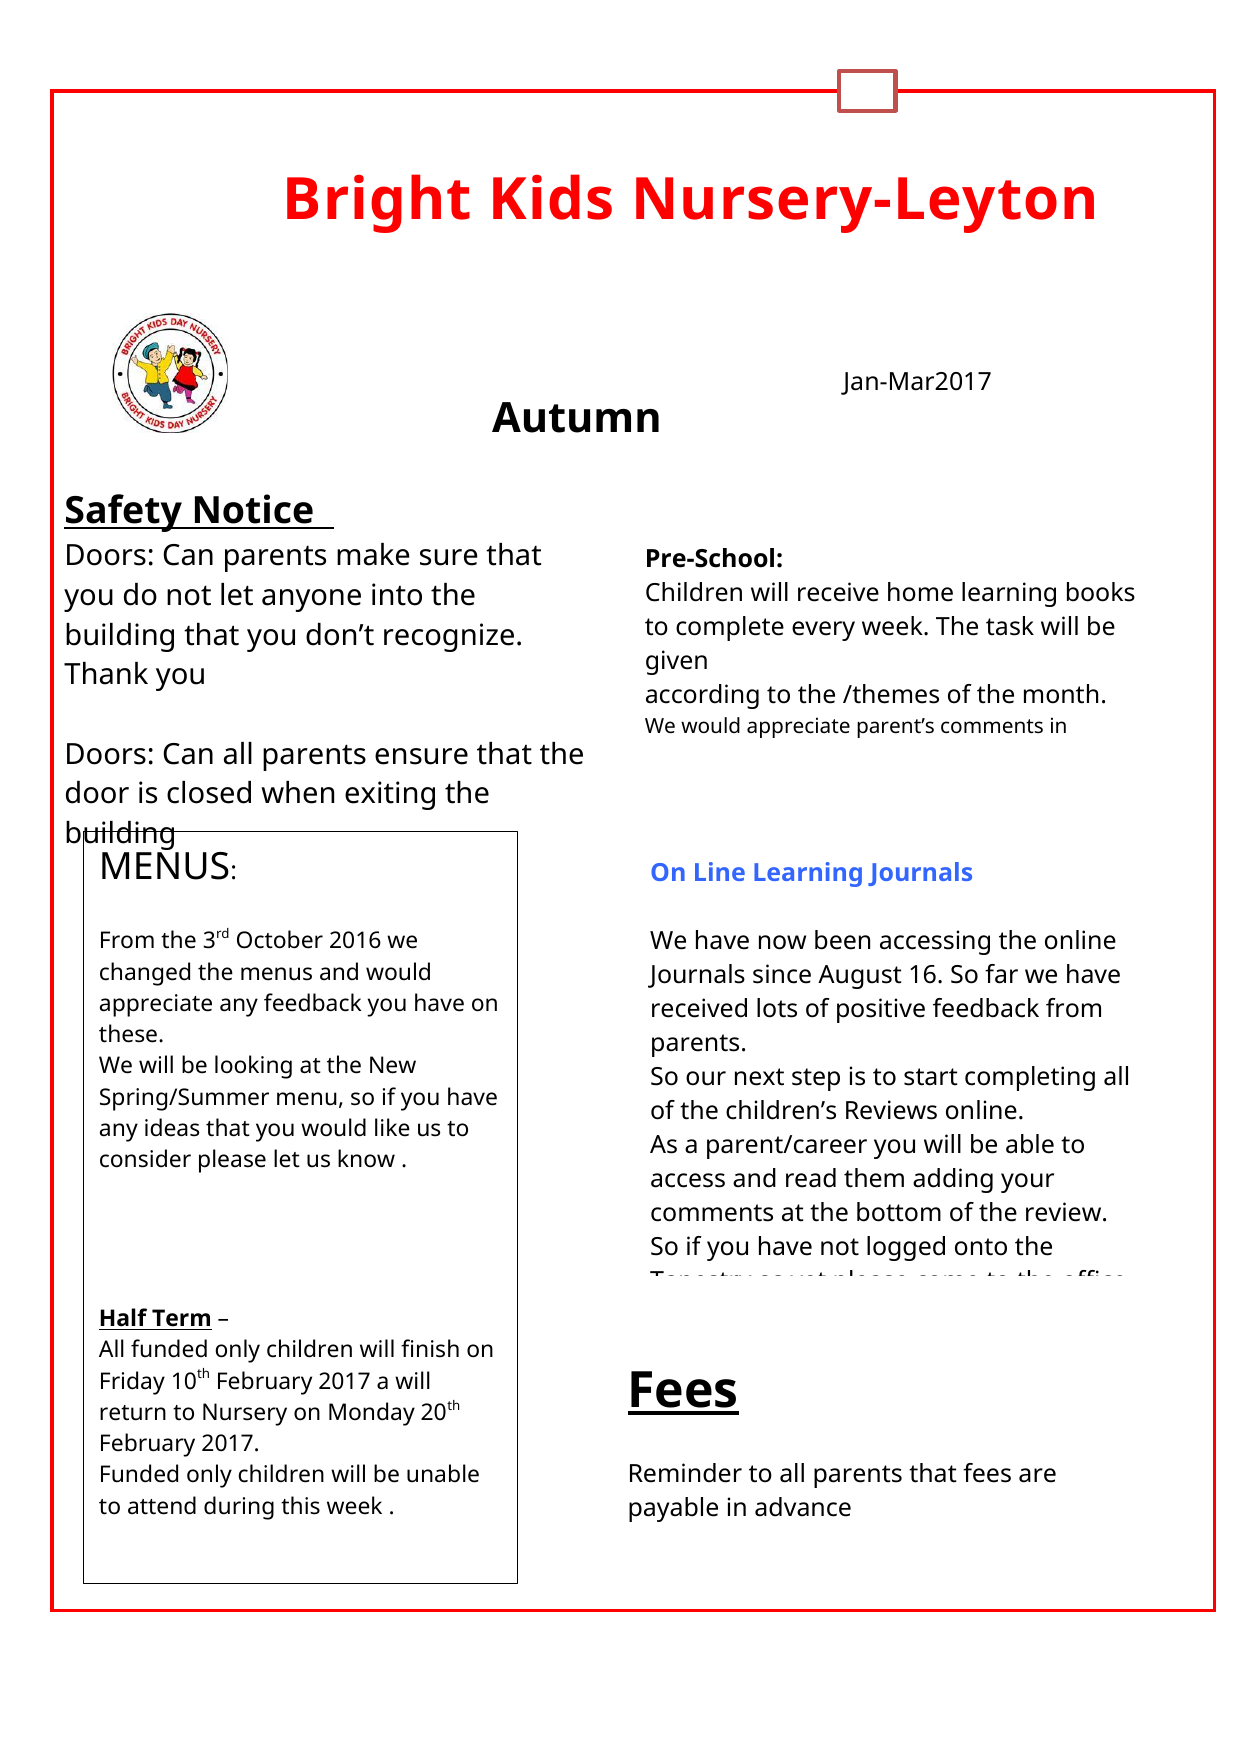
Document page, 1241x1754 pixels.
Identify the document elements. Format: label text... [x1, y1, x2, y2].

picture [112, 313, 228, 433]
text Autumn [112, 313, 1128, 444]
text . [112, 478, 1128, 512]
